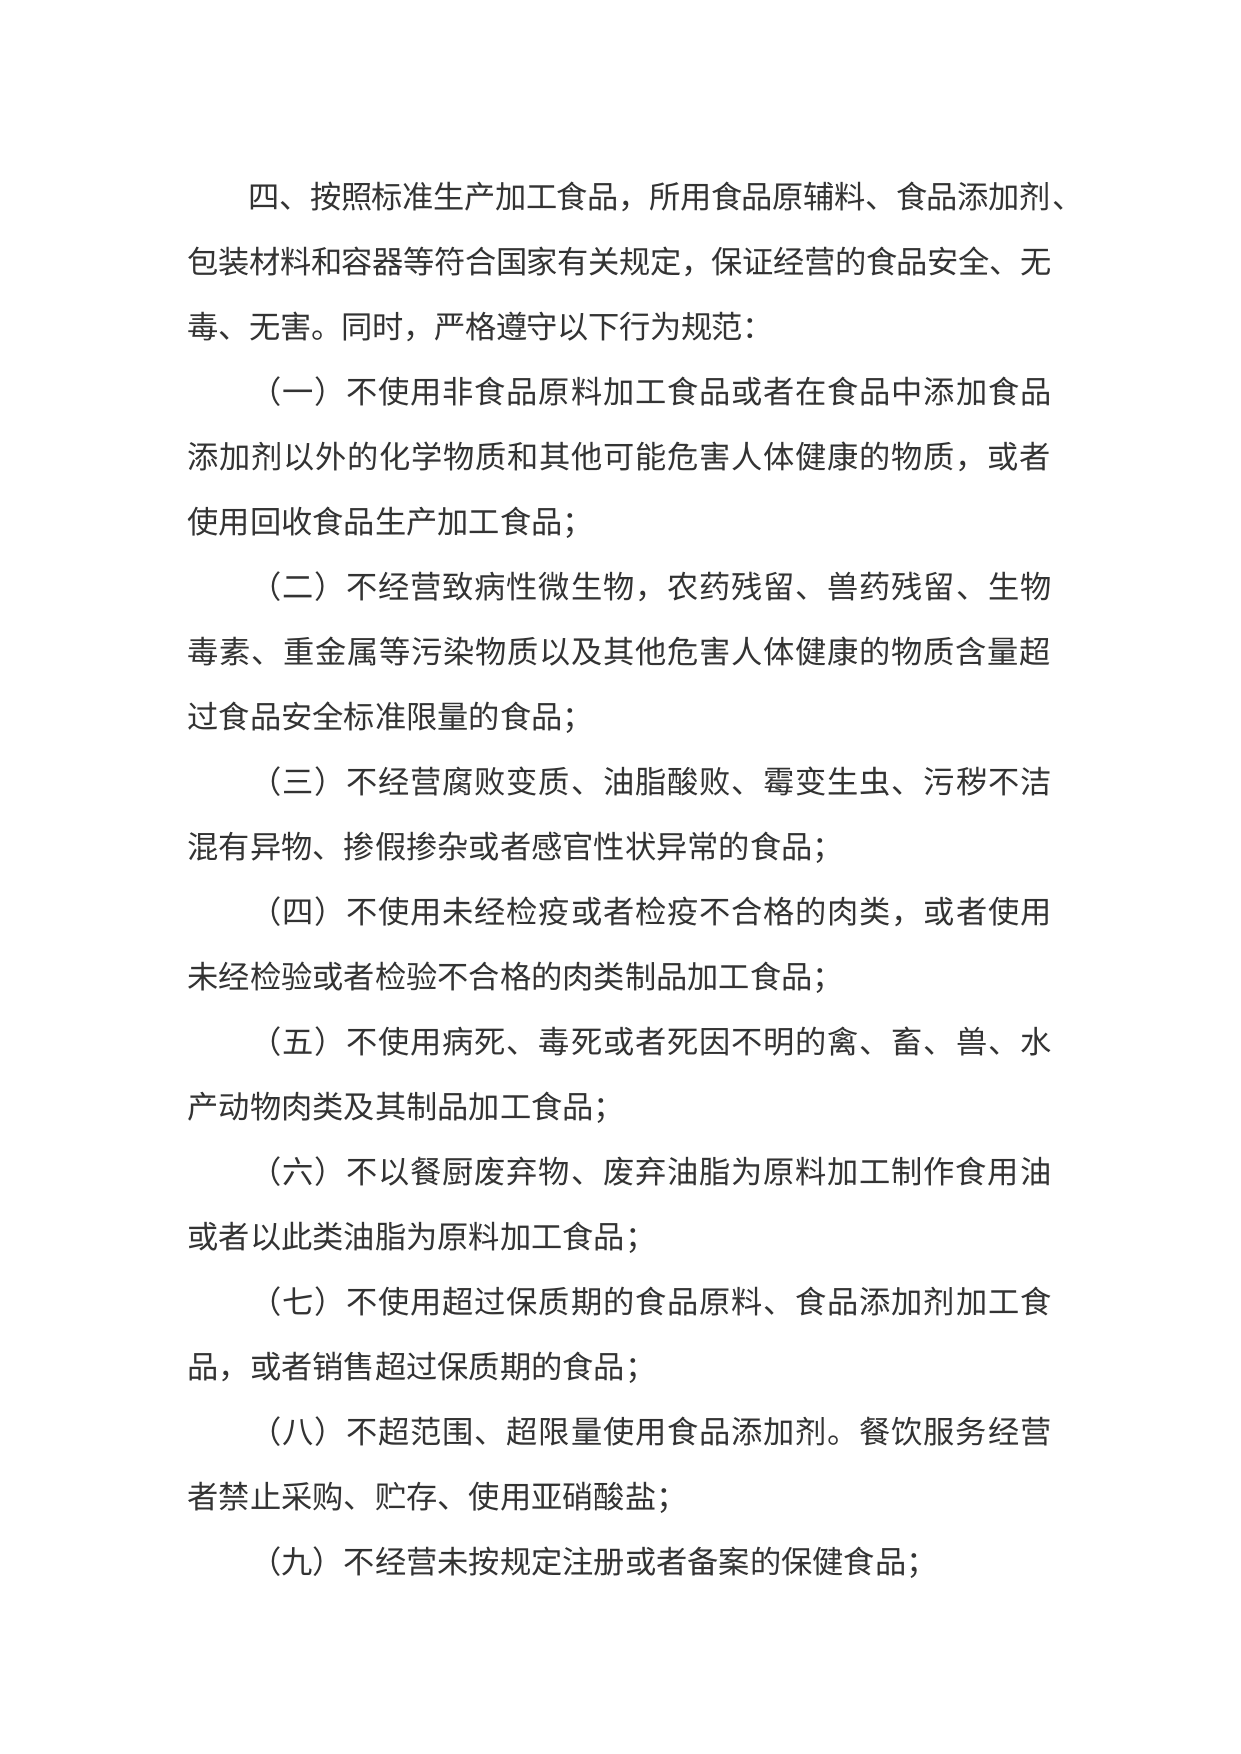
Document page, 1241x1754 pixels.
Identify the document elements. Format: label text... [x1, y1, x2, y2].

text （三）不经营腐败变质、油脂酸败、霉变生虫、污秽不洁、混有异物、掺假掺杂或者感官性状异常的食品； [187, 747, 1053, 877]
text （四）不使用未经检疫或者检疫不合格的肉类，或者使用未经检验或者检验不合格的肉类制品加工食品； [187, 877, 1053, 1007]
text （六）不以餐厨废弃物、废弃油脂为原料加工制作食用油或者以此类油脂为原料加工食品； [187, 1137, 1053, 1267]
text （二）不经营致病性微生物，农药残留、兽药残留、生物毒素、重金属等污染物质以及其他危害人体健康的物质含量超过食品安全标准限量的食品； [187, 552, 1053, 747]
text （八）不超范围、超限量使用食品添加剂。餐饮服务经营者禁止采购、贮存、使用亚硝酸盐； [187, 1397, 1053, 1527]
text （九）不经营未按规定注册或者备案的保健食品； [187, 1527, 1053, 1592]
text 四、按照标准生产加工食品，所用食品原辅料、食品添加剂、包装材料和容器等符合国家有关规定，保证经营的食品安全、无毒、无害。同时，严格遵守以下行为规范： [187, 162, 1053, 357]
text （一）不使用非食品原料加工食品或者在食品中添加食品添加剂以外的化学物质和其他可能危害人体健康的物质，或者使用回收食品生产加工食品； [187, 357, 1053, 552]
text （七）不使用超过保质期的食品原料、食品添加剂加工食品，或者销售超过保质期的食品； [187, 1267, 1053, 1397]
text （五）不使用病死、毒死或者死因不明的禽、畜、兽、水产动物肉类及其制品加工食品； [187, 1007, 1053, 1137]
